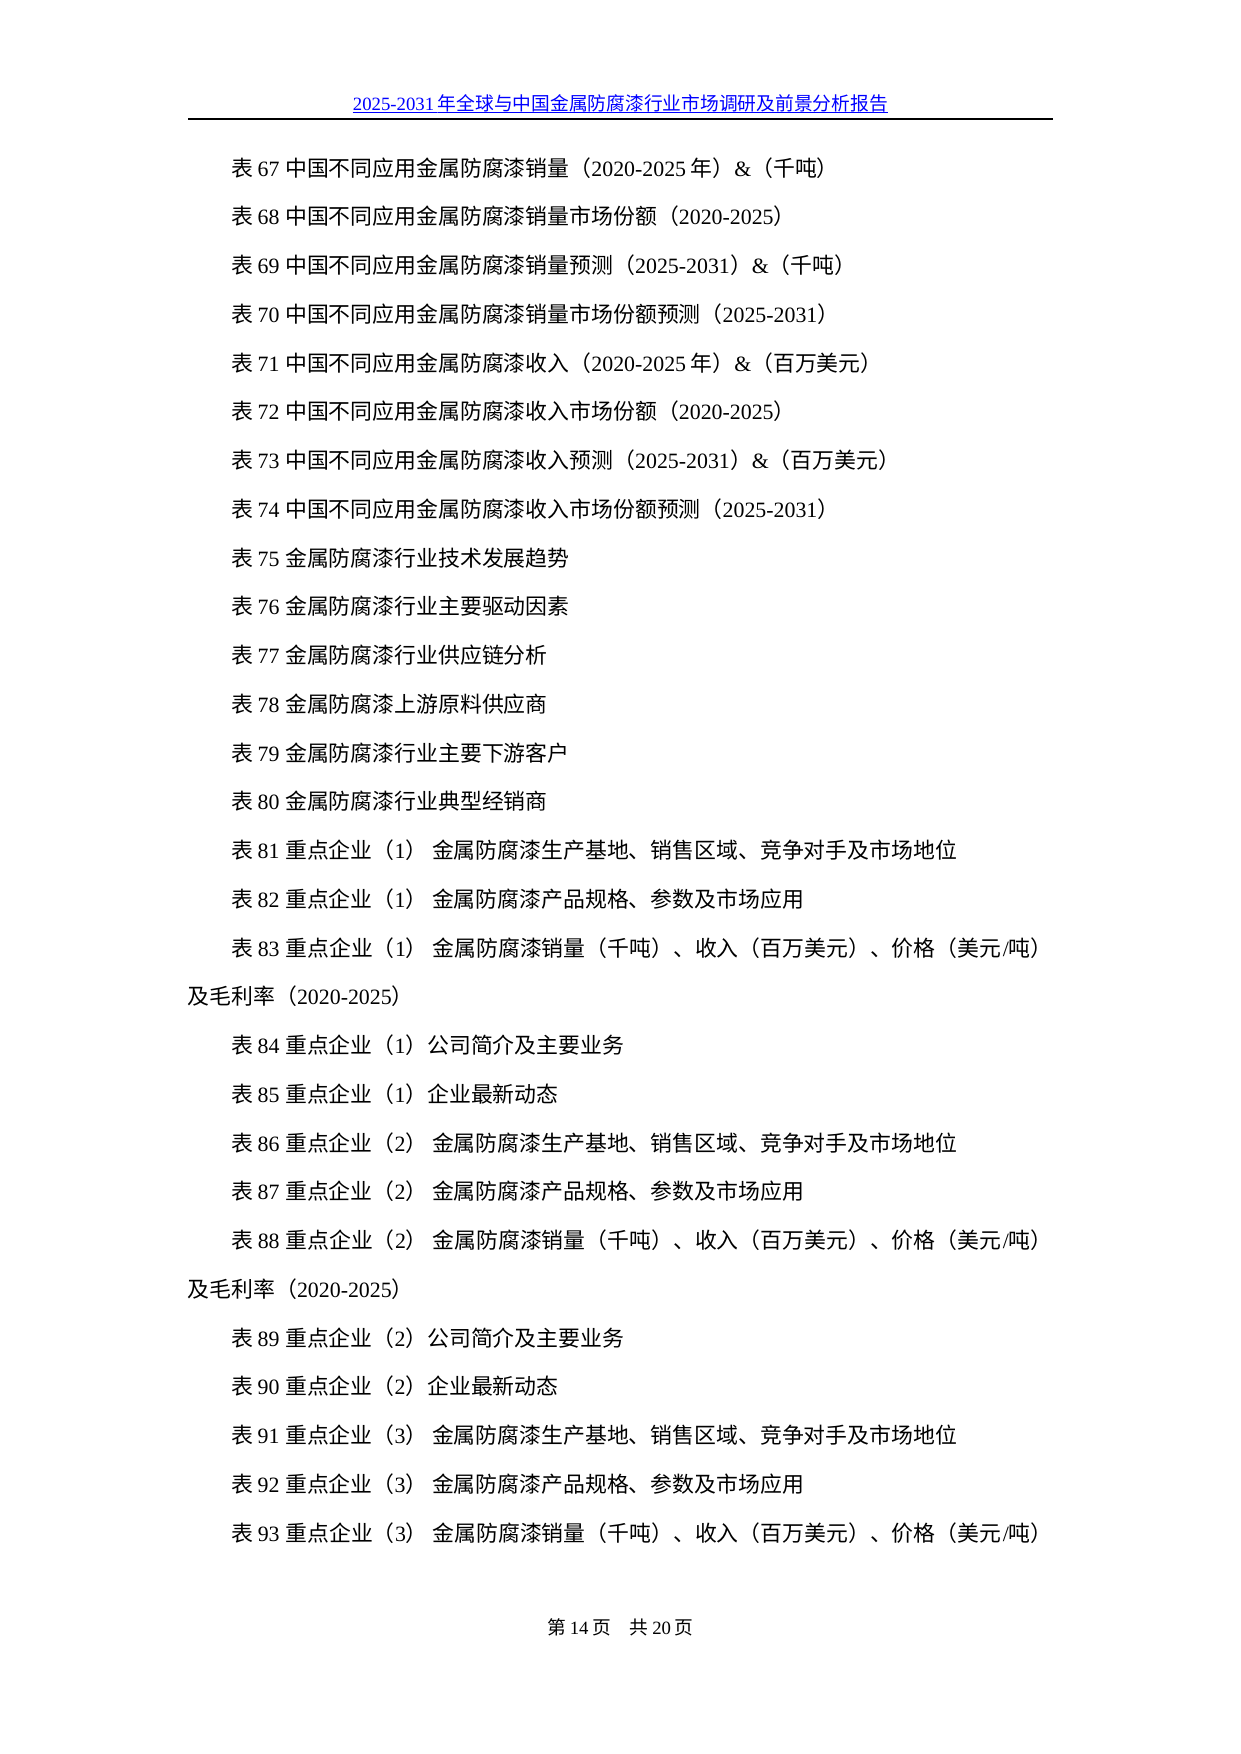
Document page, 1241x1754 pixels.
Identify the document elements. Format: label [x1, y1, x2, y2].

text [187, 150, 1053, 1548]
